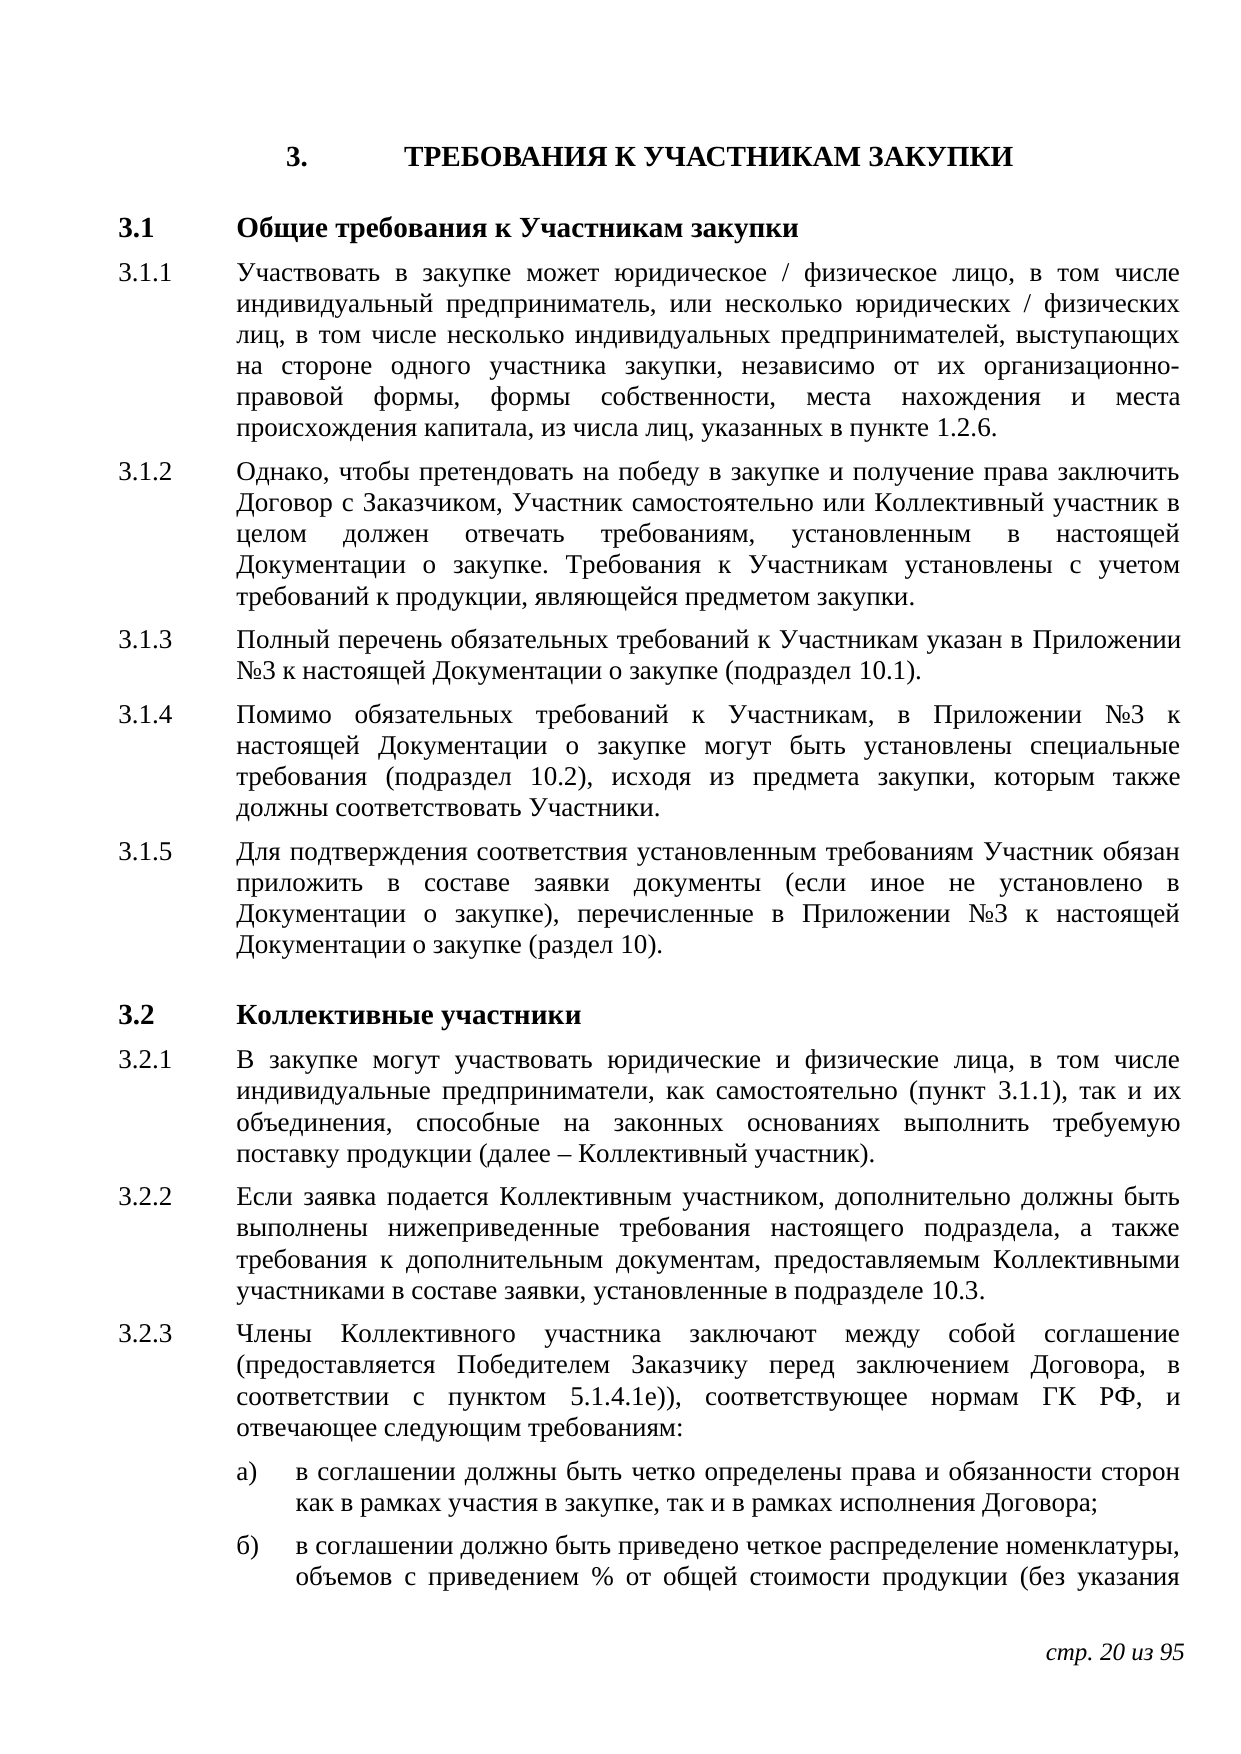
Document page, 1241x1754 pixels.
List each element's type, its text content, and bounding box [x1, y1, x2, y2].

text Для подтверждения соответствия установленным требованиям Участник обязан приложить в составе заявки документы (если иное не установлено в Документации о закупке), перечисленные в Приложении №3 к настоящей Документации о закупке (раздел 10). [118, 835, 1181, 960]
text Если заявка подается Коллективным участником, дополнительно должны быть выполнены нижеприведенные требования настоящего подраздела, а также требования к дополнительным документам, предоставляемым Коллективными участниками в составе заявки, установленные в подразделе 10.3. [118, 1180, 1181, 1305]
subtitle Общие требования к Участникам закупки [118, 210, 1181, 243]
text Члены Коллективного участника заключают между собой соглашение (предоставляется Победителем Заказчику перед заключением Договора, в соответствии с пунктом 5.1.4е)), соответствующее нормам ГК РФ, и отвечающее следующим требованиям: [118, 1317, 1181, 1442]
text Полный перечень обязательных требований к Участникам указан в Приложении №3 к настоящей Документации о закупке (подраздел 10.1). [118, 623, 1181, 686]
text В закупке могут участвовать юридические и физические лица, в том числе индивидуальные предприниматели, как самостоятельно (пункт 3.1.1), так и их объединения, способные на законных основаниях выполнить требуемую поставку продукции (далее – Коллективный участник). [118, 1043, 1181, 1168]
text Помимо обязательных требований к Участникам, в Приложении №3 к настоящей Документации о закупке могут быть установлены специальные требования (подраздел 10.2), исходя из предмета закупки, которым также должны соответствовать Участники. [118, 698, 1181, 823]
text Участвовать в закупке может юридическое / физическое лицо, в том числе индивидуальный предприниматель, или несколько юридических / физических лиц, в том числе несколько индивидуальных предпринимателей, выступающих на стороне одного участника закупки, независимо от их организационно-правовой формы, формы собственности, места нахождения и места происхождения капитала, из числа лиц, указанных в пункте 1.2.6. [118, 256, 1181, 443]
text Однако, чтобы претендовать на победу в закупке и получение права заключить Договор с Заказчиком, Участник самостоятельно или Коллективный участник в целом должен отвечать требованиям, установленным в настоящей Документации о закупке. Требования к Участникам установлены с учетом требований к продукции, являющейся предметом закупки. [118, 455, 1181, 611]
subtitle ТРЕБОВАНИЯ К УЧАСТНИКАМ ЗАКУПКИ [118, 139, 1181, 172]
subtitle Коллективные участники [118, 997, 1181, 1031]
text в соглашении должны быть четко определены права и обязанности сторон как в рамках участия в закупке, так и в рамках исполнения Договора; [236, 1454, 1181, 1517]
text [236, 1529, 1181, 1592]
